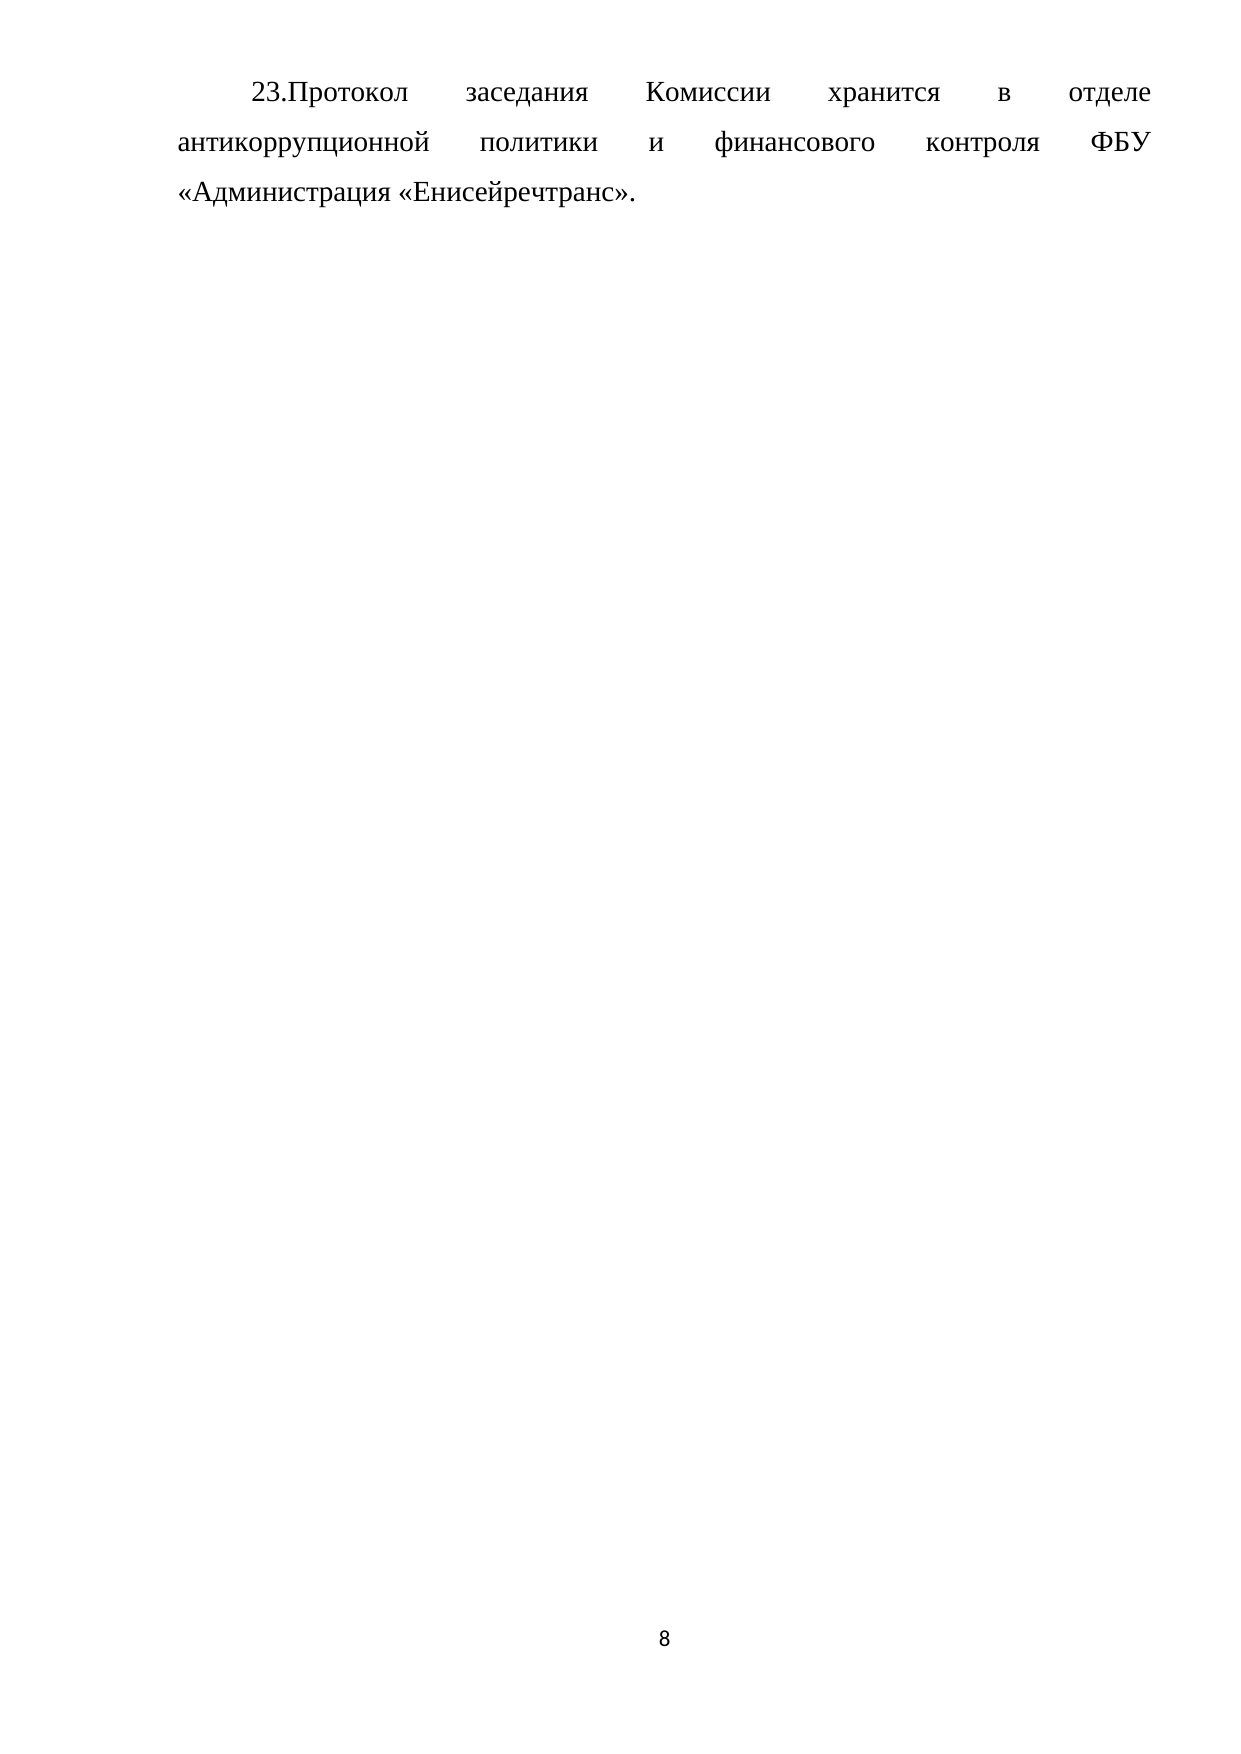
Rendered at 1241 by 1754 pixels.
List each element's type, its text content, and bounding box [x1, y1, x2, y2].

text 23.Протокол заседания Комиссии хранится в отделе антикоррупционной политики и финансового контроля ФБУ «Администрация «Енисейречтранс». [177, 74, 1152, 208]
